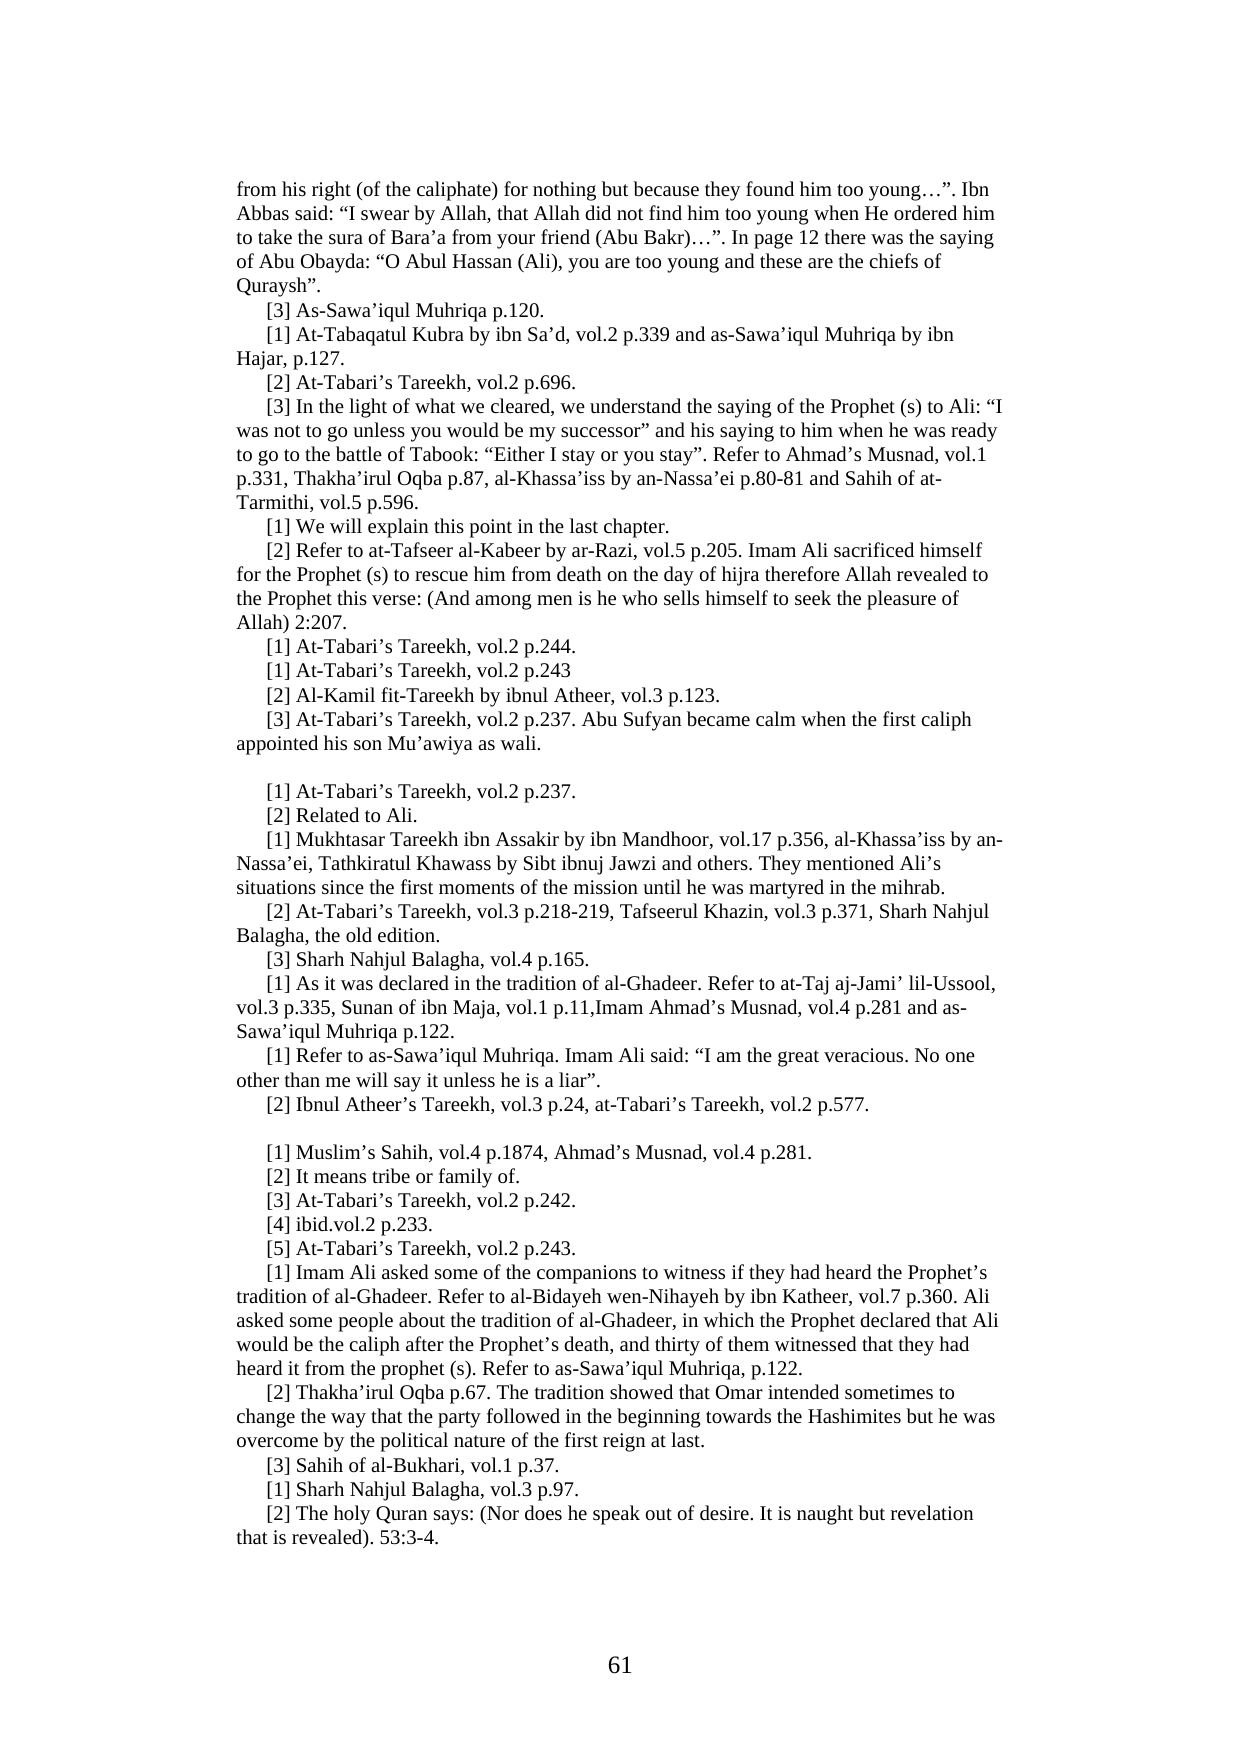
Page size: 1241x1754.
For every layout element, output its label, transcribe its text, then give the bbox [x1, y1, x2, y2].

text [1] Refer to as-Sawa’iqul Muhriqa. Imam Ali said: “I am the great veracious. No one other than me will say it unless he is a liar”. [236, 1043, 1004, 1092]
text [3] Sharh Nahjul Balagha, vol.4 p.165. [236, 947, 1004, 971]
text [3] At-Tabari’s Tareekh, vol.2 p.237. Abu Sufyan became calm when the first caliph appointed his son Mu’awiya as wali. [236, 707, 1004, 755]
text [2] Related to Ali. [236, 803, 1004, 827]
text [5] At-Tabari’s Tareekh, vol.2 p.243. [236, 1236, 1004, 1260]
text [2] At-Tabari’s Tareekh, vol.3 p.218-219, Tafseerul Khazin, vol.3 p.371, Sharh Nahjul Balagha, the old edition. [236, 899, 1004, 947]
text [3] Sahih of al-Bukhari, vol.1 p.37. [236, 1452, 1004, 1477]
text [236, 177, 1004, 297]
text [1] We will explain this point in the last chapter. [236, 514, 1004, 538]
text [3] In the light of what we cleared, we understand the saying of the Prophet (s) to Ali: “I was not to go unless you would be my successor” and his saying to him when he was ready to go to the battle of Tabook: “Either I stay or you stay”. Refer to Ahmad’s Musnad, vol.1 p.331, Thakha’irul Oqba p.87, al-Khassa’iss by an-Nassa’ei p.80-81 and Sahih of at-Tarmithi, vol.5 p.596. [236, 394, 1004, 514]
text [2] Refer to at-Tafseer al-Kabeer by ar-Razi, vol.5 p.205. Imam Ali sacrificed himself for the Prophet (s) to rescue him from death on the day of hijra therefore Allah revealed to the Prophet this verse: (And among men is he who sells himself to seek the pleasure of Allah) 2:207. [236, 538, 1004, 634]
text [2] Thakha’irul Oqba p.67. The tradition showed that Omar intended sometimes to change the way that the party followed in the beginning towards the Hashimites but he was overcome by the political nature of the first reign at last. [236, 1380, 1004, 1452]
text [1] Mukhtasar Tareekh ibn Assakir by ibn Mandhoor, vol.17 p.356, al-Khassa’iss by an-Nassa’ei, Tathkiratul Khawass by Sibt ibnuj Jawzi and others. They mentioned Ali’s situations since the first moments of the mission until he was martyred in the mihrab. [236, 827, 1004, 899]
text [2] At-Tabari’s Tareekh, vol.2 p.696. [236, 370, 1004, 394]
text [2] Ibnul Atheer’s Tareekh, vol.3 p.24, at-Tabari’s Tareekh, vol.2 p.577. [236, 1092, 1004, 1116]
text [3] At-Tabari’s Tareekh, vol.2 p.242. [236, 1188, 1004, 1212]
text [1] At-Tabari’s Tareekh, vol.2 p.237. [236, 779, 1004, 803]
text [3] As-Sawa’iqul Muhriqa p.120. [236, 297, 1004, 322]
text [1] At-Tabaqatul Kubra by ibn Sa’d, vol.2 p.339 and as-Sawa’iqul Muhriqa by ibn Hajar, p.127. [236, 322, 1004, 370]
text [1] As it was declared in the tradition of al-Ghadeer. Refer to at-Taj aj-Jami’ lil-Ussool, vol.3 p.335, Sunan of ibn Maja, vol.1 p.11,Imam Ahmad’s Musnad, vol.4 p.281 and as-Sawa’iqul Muhriqa p.122. [236, 971, 1004, 1043]
text [1] Sharh Nahjul Balagha, vol.3 p.97. [236, 1477, 1004, 1501]
text [4] ibid.vol.2 p.233. [236, 1212, 1004, 1236]
text [1] Imam Ali asked some of the companions to witness if they had heard the Prophet’s tradition of al-Ghadeer. Refer to al-Bidayeh wen-Nihayeh by ibn Katheer, vol.7 p.360. Ali asked some people about the tradition of al-Ghadeer, in which the Prophet declared that Ali would be the caliph after the Prophet’s death, and thirty of them witnessed that they had heard it from the prophet (s). Refer to as-Sawa’iqul Muhriqa, p.122. [236, 1260, 1004, 1380]
text [2] The holy Quran says: (Nor does he speak out of desire. It is naught but revelation that is revealed). 53:3-4. [236, 1501, 1004, 1549]
text [1] Muslim’s Sahih, vol.4 p.1874, Ahmad’s Musnad, vol.4 p.281. [236, 1140, 1004, 1164]
text [2] Al-Kamil fit-Tareekh by ibnul Atheer, vol.3 p.123. [236, 682, 1004, 707]
text [1] At-Tabari’s Tareekh, vol.2 p.244. [236, 634, 1004, 658]
text [2] It means tribe or family of. [236, 1164, 1004, 1188]
text [1] At-Tabari’s Tareekh, vol.2 p.243 [236, 658, 1004, 682]
